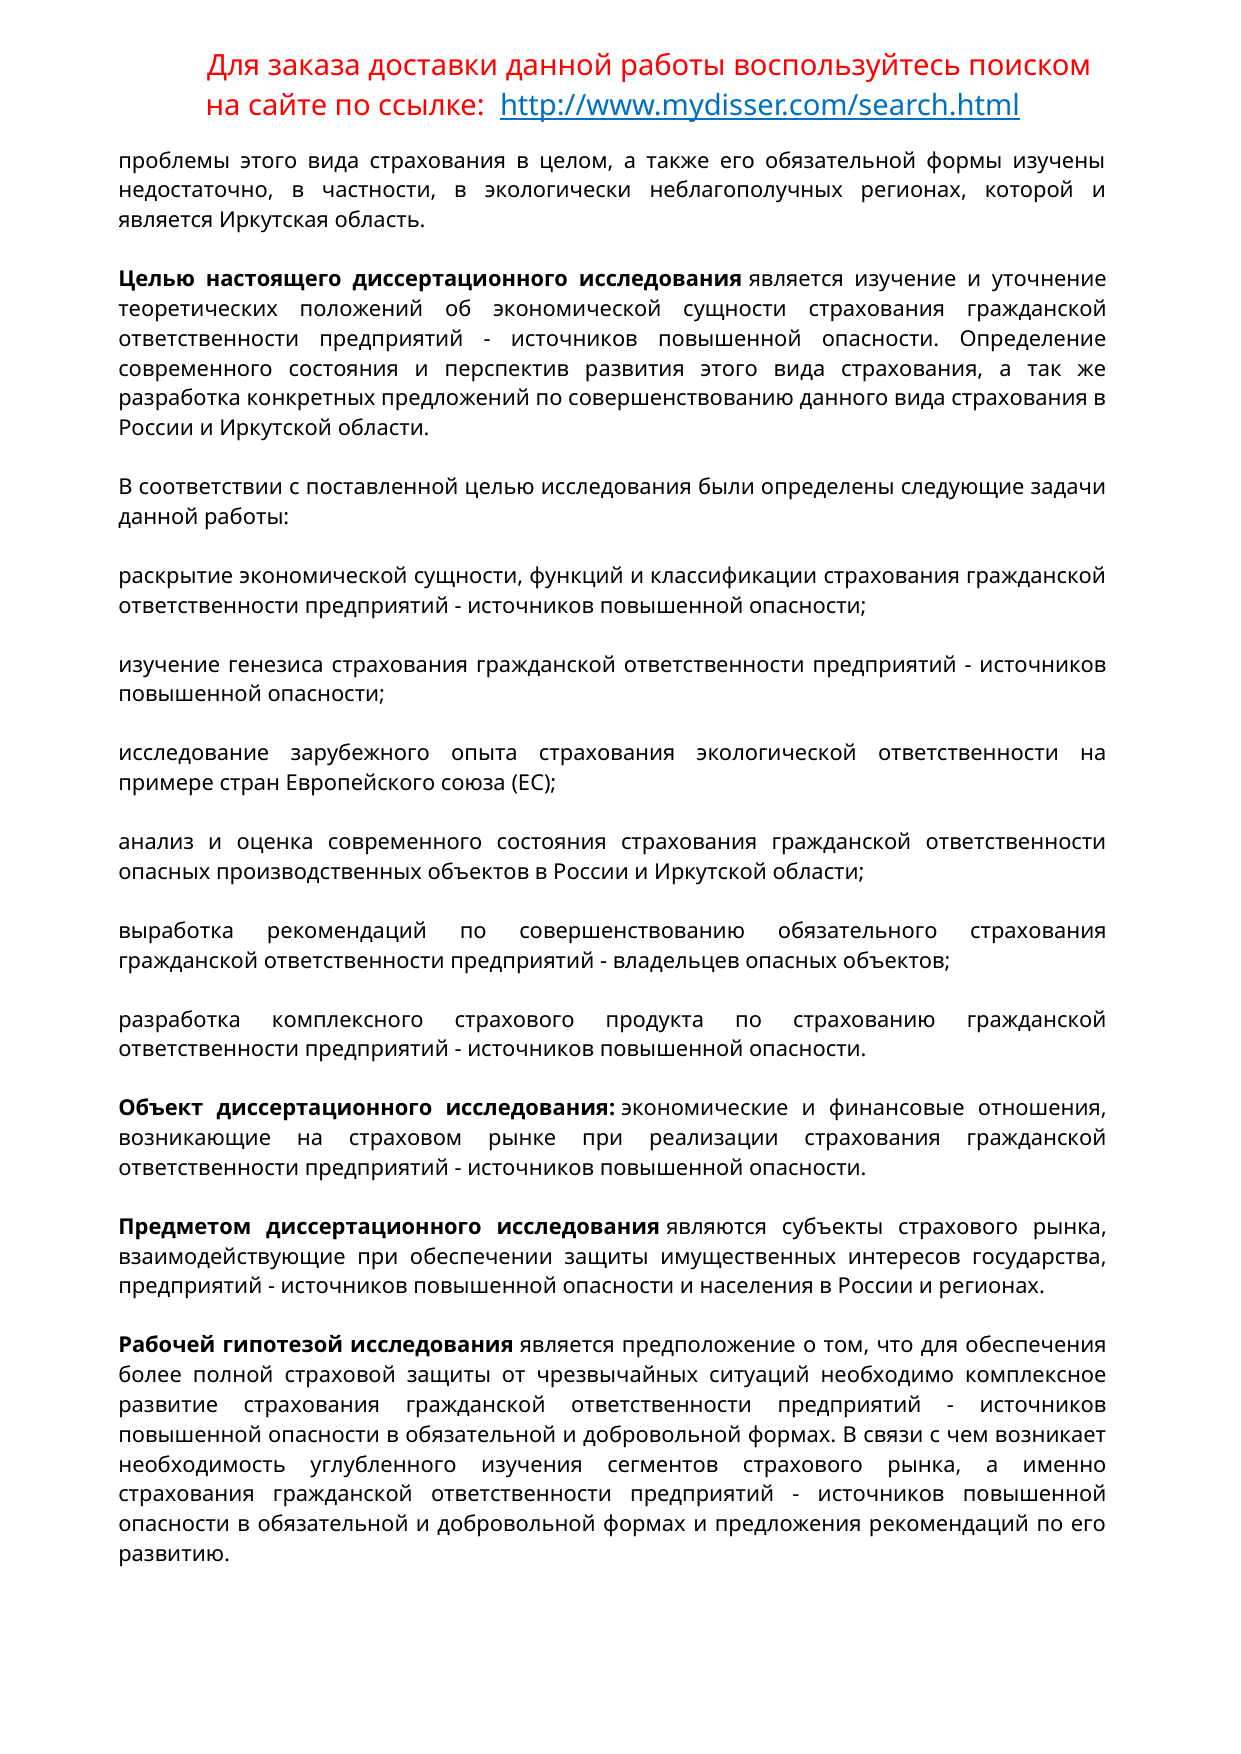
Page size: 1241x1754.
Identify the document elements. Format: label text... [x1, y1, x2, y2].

text Объект диссертационного исследования: экономические и финансовые отношения, возникающие на страховом рынке при реализации страхования гражданской ответственности предприятий - источников повышенной опасности. [118, 1092, 1107, 1182]
text Рабочей гипотезой исследования является предположение о том, что для обеспечения более полной страховой защиты от чрезвычайных ситуаций необходимо комплексное развитие страхования гражданской ответственности предприятий - источников повышенной опасности в обязательной и добровольной формах. В связи с чем возникает необходимость углубленного изучения сегментов страхового рынка, а именно страхования гражданской ответственности предприятий - источников повышенной опасности в обязательной и добровольной формах и предложения рекомендаций по его развитию. [118, 1329, 1107, 1568]
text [118, 144, 1107, 234]
text исследование зарубежного опыта страхования экологической ответственности на примере стран Европейского союза (ЕС); [118, 737, 1107, 797]
text разработка комплексного страхового продукта по страхованию гражданской ответственности предприятий - источников повышенной опасности. [118, 1003, 1107, 1063]
text изучение генезиса страхования гражданской ответственности предприятий - источников повышенной опасности; [118, 648, 1107, 708]
text анализ и оценка современного состояния страхования гражданской ответственности опасных производственных объектов в России и Иркутской области; [118, 826, 1107, 886]
text раскрытие экономической сущности, функций и классификации страхования гражданской ответственности предприятий - источников повышенной опасности; [118, 560, 1107, 619]
text выработка рекомендаций по совершенствованию обязательного страхования гражданской ответственности предприятий - владельцев опасных объектов; [118, 915, 1107, 974]
text Предметом диссертационного исследования являются субъекты страхового рынка, взаимодействующие при обеспечении защиты имущественных интересов государства, предприятий - источников повышенной опасности и населения в России и регионах. [118, 1211, 1107, 1300]
text Целью настоящего диссертационного исследования является изучение и уточнение теоретических положений об экономической сущности страхования гражданской ответственности предприятий - источников повышенной опасности. Определение современного состояния и перспектив развития этого вида страхования, а так же разработка конкретных предложений по совершенствованию данного вида страхования в России и Иркутской области. [118, 263, 1107, 442]
text В соответствии с поставленной целью исследования были определены следующие задачи данной работы: [118, 471, 1107, 531]
